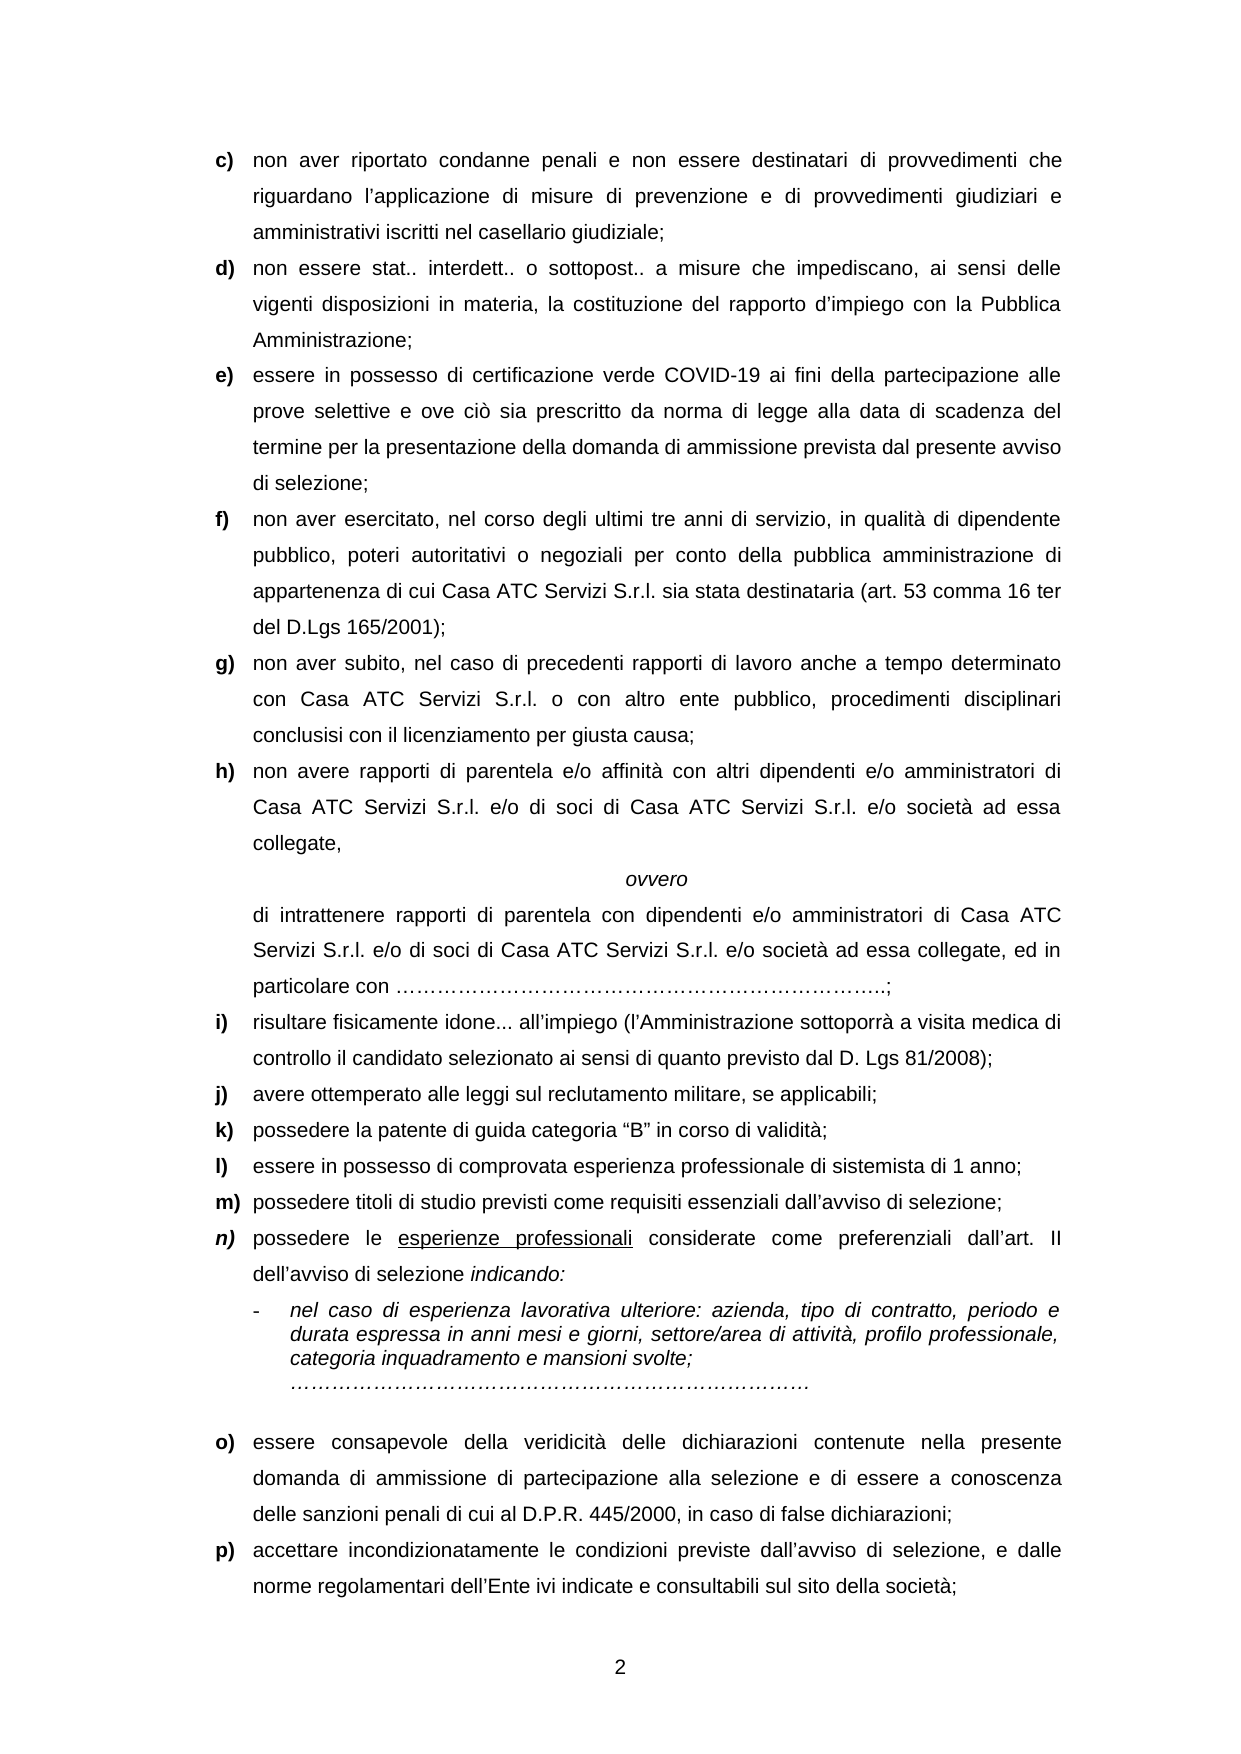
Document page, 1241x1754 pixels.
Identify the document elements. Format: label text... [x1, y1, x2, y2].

text ………………………………………………………………… [290, 1370, 1062, 1394]
list accettare incondizionatamente le condizioni previste dall’avviso di selezione, e dalle norme regolamentari dell’Ente ivi indicate e consultabili sul sito della società; [215, 1537, 1062, 1597]
list non aver subito, nel caso di precedenti rapporti di lavoro anche a tempo determinato con Casa ATC Servizi S.r.l. o con altro ente pubblico, procedimenti disciplinari conclusisi con il licenziamento per giusta causa; [215, 651, 1062, 747]
list essere in possesso di certificazione verde COVID-19 ai fini della partecipazione alle prove selettive e ove ciò sia prescritto da norma di legge alla data di scadenza del termine per la presentazione della domanda di ammissione prevista dal presente avviso di selezione; [215, 363, 1062, 495]
text di intrattenere rapporti di parentela con dipendenti e/o amministratori di Casa ATC Servizi S.r.l. e/o di soci di Casa ATC Servizi S.r.l. e/o società ad essa collegate, ed in particolare con ……………………………………………………………..; [253, 902, 1062, 998]
list non essere stat.. interdett.. o sottopost.. a misure che impediscano, ai sensi delle vigenti disposizioni in materia, la costituzione del rapporto d’impiego con la Pubblica Amministrazione; [215, 256, 1062, 351]
list risultare fisicamente idone... all’impiego (l’Amministrazione sottoporrà a visita medica di controllo il candidato selezionato ai sensi di quanto previsto dal D. Lgs 81/2008); [215, 1010, 1062, 1070]
list non aver riportato condanne penali e non essere destinatari di provvedimenti che riguardano l’applicazione di misure di prevenzione e di provvedimenti giudiziari e amministrativi iscritti nel casellario giudiziale; [215, 148, 1062, 243]
list possedere titoli di studio previsti come requisiti essenziali dall’avviso di selezione; [215, 1190, 1062, 1214]
list essere consapevole della veridicità delle dichiarazioni contenute nella presente domanda di ammissione di partecipazione alla selezione e di essere a conoscenza delle sanzioni penali di cui al D.P.R. 445/2000, in caso di false dichiarazioni; [215, 1430, 1062, 1526]
list avere ottemperato alle leggi sul reclutamento militare, se applicabili; [215, 1082, 1062, 1106]
text ovvero [253, 866, 1062, 890]
list essere in possesso di comprovata esperienza professionale di sistemista di 1 anno; [215, 1154, 1062, 1178]
list non avere rapporti di parentela e/o affinità con altri dipendenti e/o amministratori di Casa ATC Servizi S.r.l. e/o di soci di Casa ATC Servizi S.r.l. e/o società ad essa collegate, [215, 759, 1062, 854]
list non aver esercitato, nel corso degli ultimi tre anni di servizio, in qualità di dipendente pubblico, poteri autoritativi o negoziali per conto della pubblica amministrazione di appartenenza di cui Casa ATC Servizi S.r.l. sia stata destinataria (art. 53 comma 16 ter del D.Lgs 165/2001); [215, 507, 1062, 639]
list possedere la patente di guida categoria “B” in corso di validità; [215, 1118, 1062, 1142]
list nel caso di esperienza lavorativa ulteriore: azienda, tipo di contratto, periodo e durata espressa in anni mesi e giorni, settore/area di attività, profilo professionale, categoria inquadramento e mansioni svolte; [253, 1298, 1062, 1370]
list possedere le esperienze professionali considerate come preferenziali dall’art. II dell’avviso di selezione indicando: [215, 1226, 1062, 1286]
